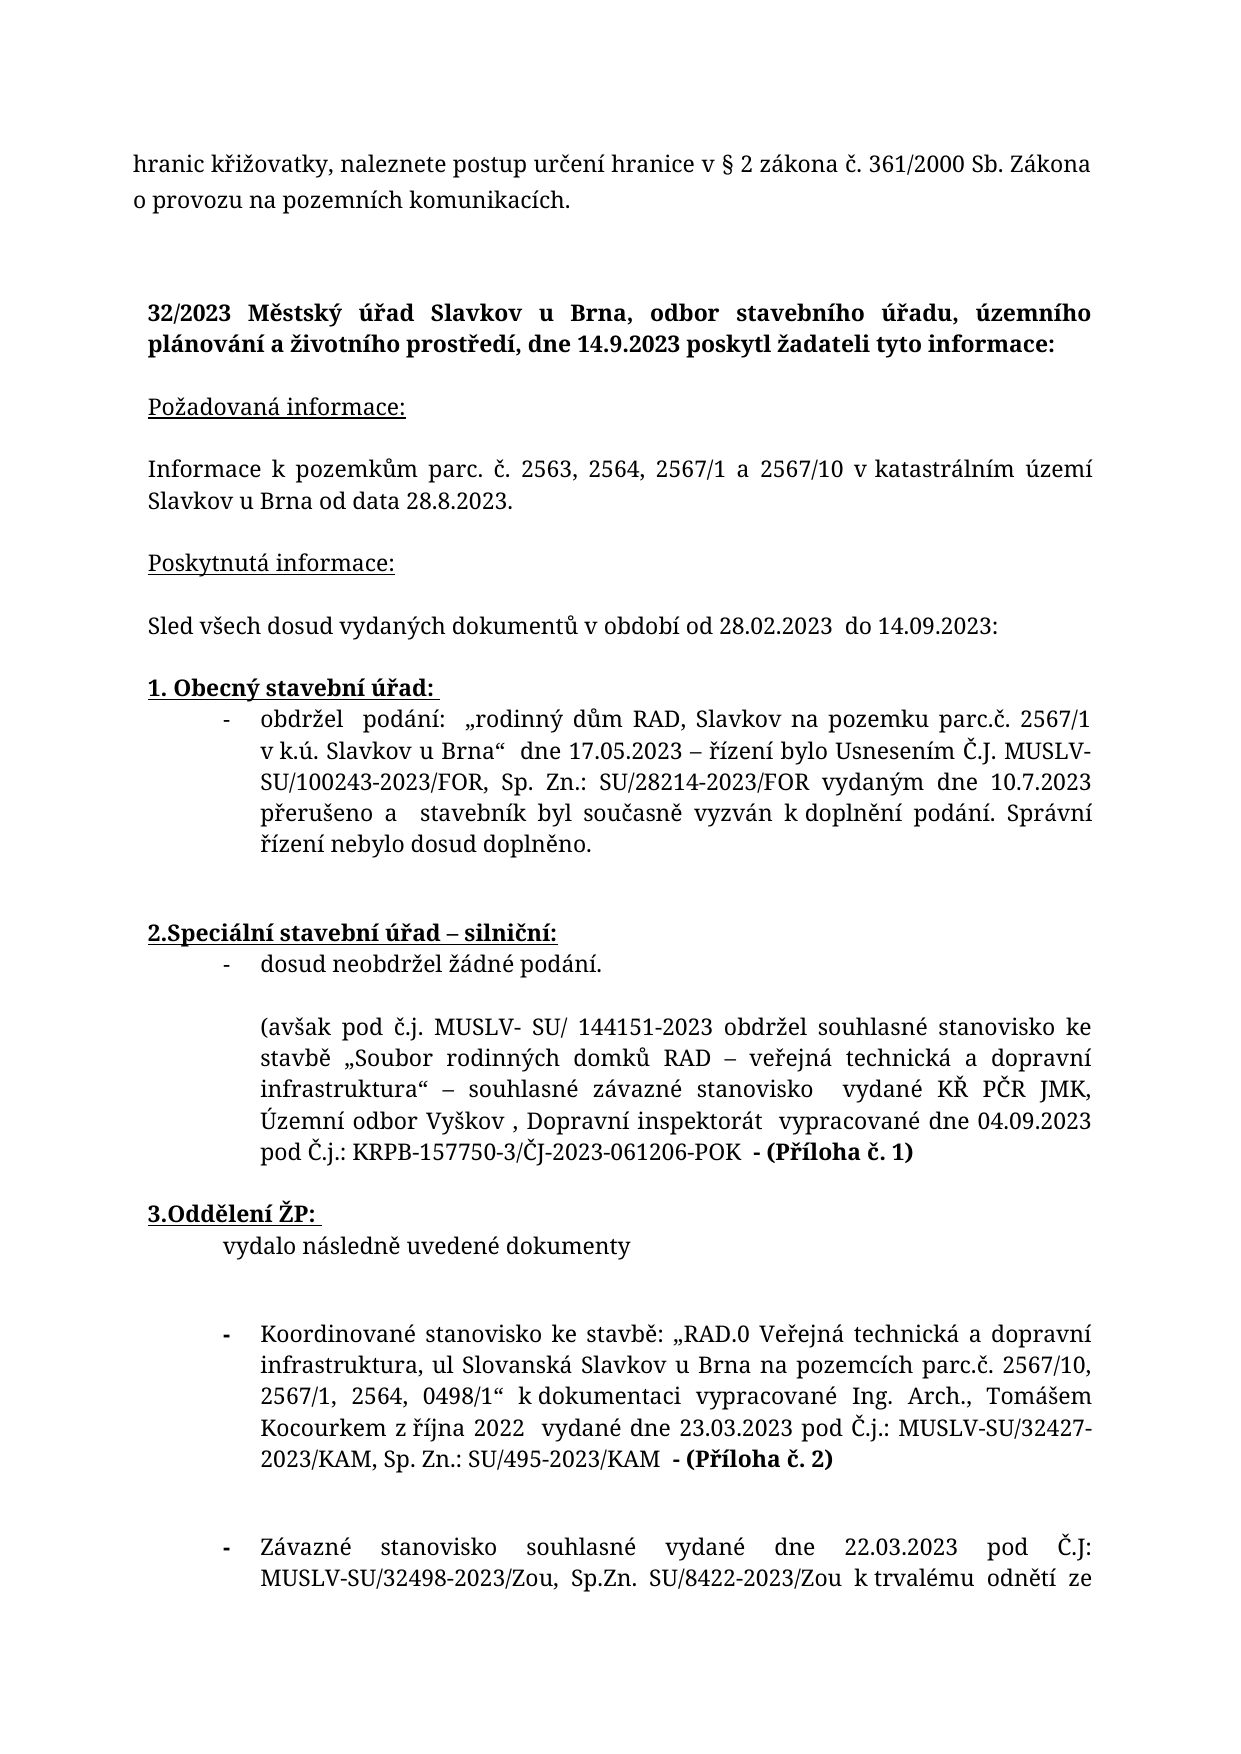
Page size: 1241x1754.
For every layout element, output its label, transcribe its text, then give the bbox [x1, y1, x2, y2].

text 2.Speciální stavební úřad – silniční: [148, 917, 1093, 948]
text 1. Obecný stavební úřad: [148, 672, 1093, 703]
text 3.Oddělení ŽP: [148, 1198, 1093, 1230]
text Informace k pozemkům parc. č. 2563, 2564, 2567/1 a 2567/10 v katastrálním území Slavkov u Brna od data 28.8.2023. [148, 453, 1093, 516]
text Poskytnutá informace: [148, 547, 1093, 578]
list obdržel podání: „rodinný dům RAD, Slavkov na pozemku parc.č. 2567/1 v k.ú. Slavkov u Brna“ dne 17.05.2023 – řízení bylo Usnesením Č.J. MUSLV-SU/100243-2023/FOR, Sp. Zn.: SU/28214-2023/FOR vydaným dne 10.7.2023 přerušeno a stavebník byl současně vyzván k doplnění podání. Správní řízení nebylo dosud doplněno. [223, 703, 1093, 859]
text vydalo následně uvedené dokumenty [223, 1230, 1093, 1261]
text 32/2023 Městský úřad Slavkov u Brna, odbor stavebního úřadu, územního plánování a životního prostředí, dne 14.9.2023 poskytl žadateli tyto informace: [148, 297, 1093, 359]
list dosud neobdržel žádné podání. [223, 948, 1093, 980]
text Sled všech dosud vydaných dokumentů v období od 28.02.2023 do 14.09.2023: [148, 609, 1093, 641]
list Koordinované stanovisko ke stavbě: „RAD.0 Veřejná technická a dopravní infrastruktura, ul Slovanská Slavkov u Brna na pozemcích parc.č. 2567/10, 2567/1, 2564, 0498/1“ k dokumentaci vypracované Ing. Arch., Tomášem Kocourkem z října 2022 vydané dne 23.03.2023 pod Č.j.: MUSLV-SU/32427-2023/KAM, Sp. Zn.: SU/495-2023/KAM - (Příloha č. 2) [223, 1318, 1093, 1474]
text Požadovaná informace: [148, 391, 1093, 422]
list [223, 1531, 1093, 1593]
text (avšak pod č.j. MUSLV- SU/ 144151-2023 obdržel souhlasné stanovisko ke stavbě „Soubor rodinných domků RAD – veřejná technická a dopravní infrastruktura“ – souhlasné závazné stanovisko vydané KŘ PČR JMK, Územní odbor Vyškov , Dopravní inspektorát vypracované dne 04.09.2023 pod Č.j.: KRPB-157750-3/ČJ-2023-061206-POK - (Příloha č. 1) [260, 1011, 1093, 1167]
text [133, 148, 1093, 215]
